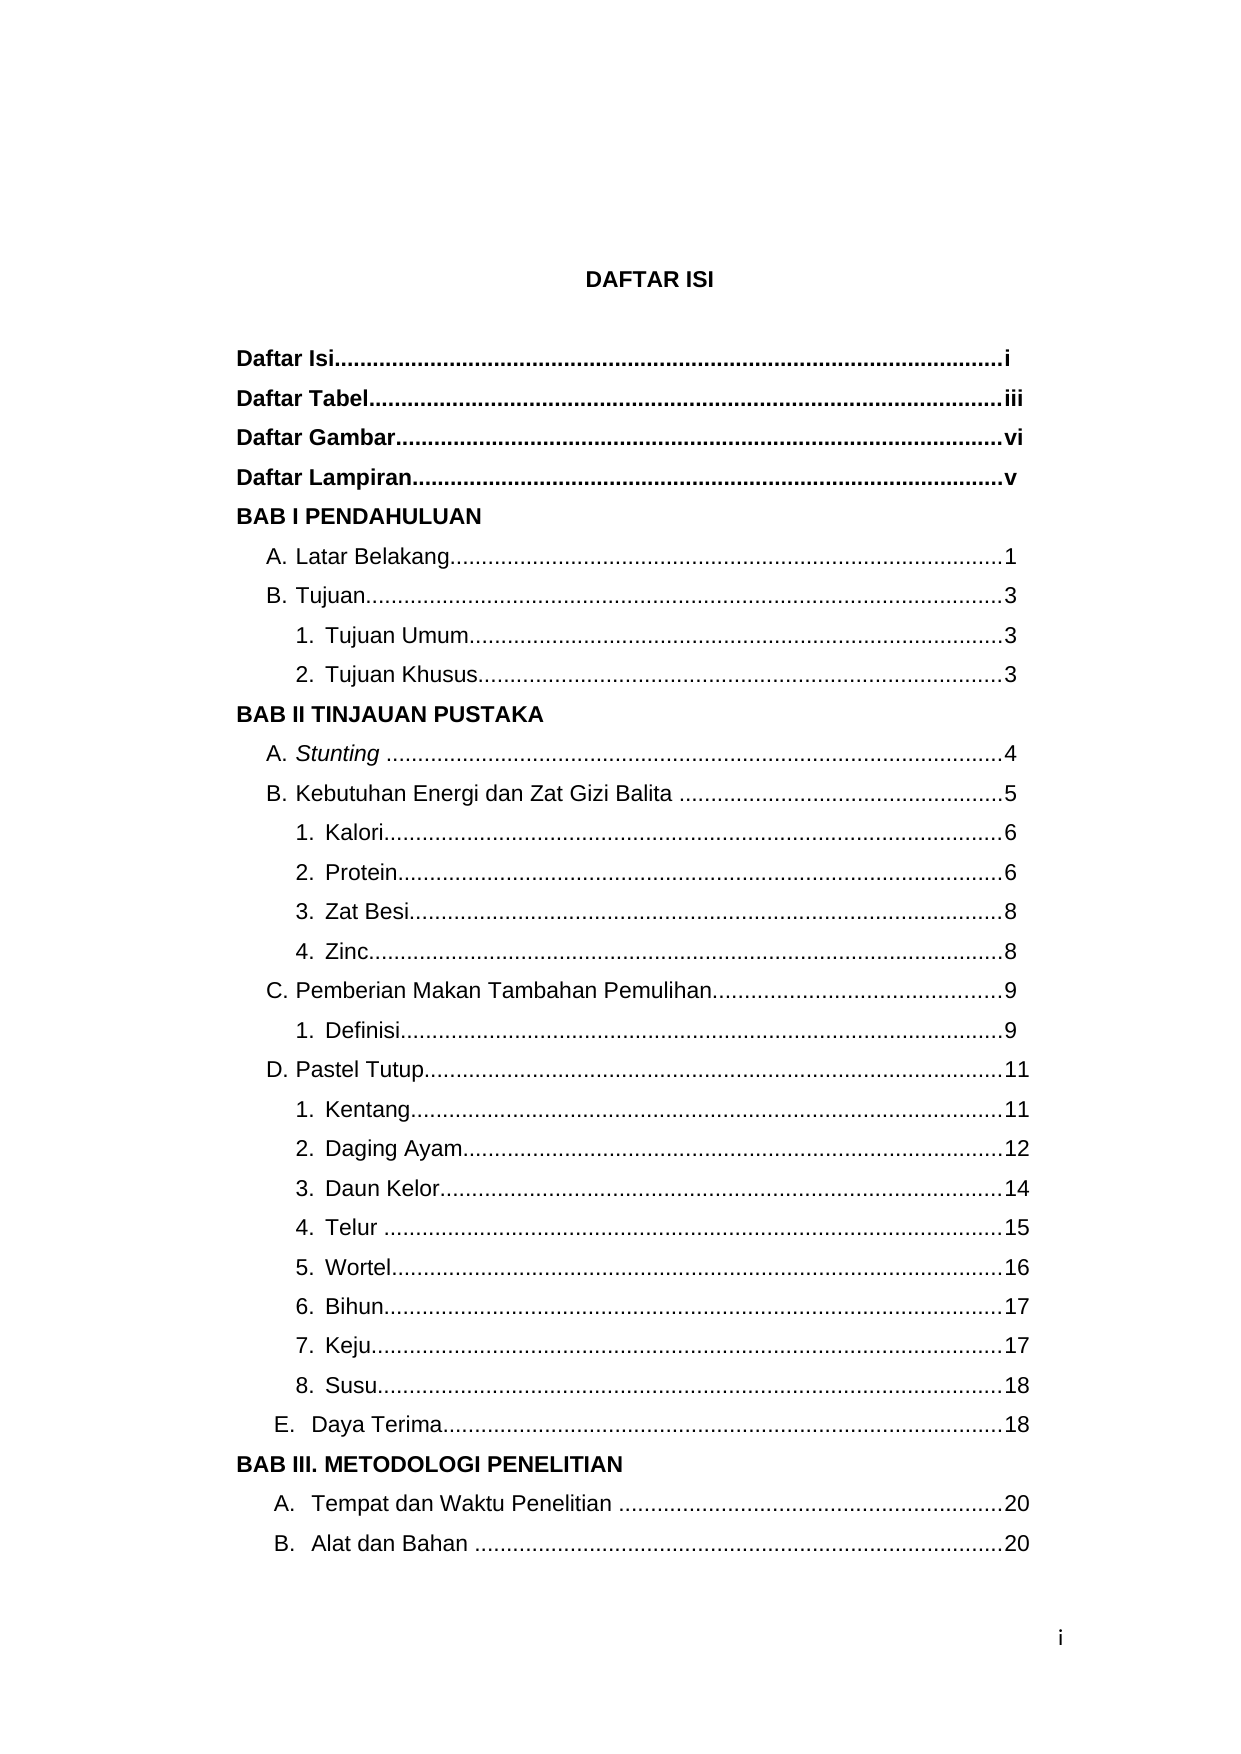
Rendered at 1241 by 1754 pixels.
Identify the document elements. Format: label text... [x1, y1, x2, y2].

text BAB I PENDAHULUAN [236, 503, 1063, 530]
list Alat dan Bahan 20 [274, 1530, 1063, 1556]
list Kebutuhan Energi dan Zat Gizi Balita 5 [266, 780, 1063, 806]
text BAB II TINJAUAN PUSTAKA [236, 701, 1063, 727]
list Tujuan Umum 3 [295, 622, 1063, 648]
list Kentang 11 [295, 1096, 1063, 1122]
list Tujuan 3 [266, 582, 1063, 609]
text Daftar Lampiran v [236, 464, 1063, 490]
text Daftar Tabel iii [236, 385, 1063, 411]
list Definisi 9 [295, 1017, 1063, 1043]
text DAFTAR ISI [236, 266, 1063, 293]
list Tujuan Khusus 3 [295, 661, 1063, 688]
text Daftar Isi i [236, 345, 1063, 372]
list Pemberian Makan Tambahan Pemulihan 9 [266, 977, 1063, 1003]
list Pastel Tutup 11 [266, 1056, 1063, 1082]
list Susu 18 [295, 1372, 1063, 1398]
text Daftar Gambar vi [236, 424, 1063, 451]
list Protein 6 [295, 859, 1063, 885]
list Zat Besi 8 [295, 898, 1063, 924]
list Wortel 16 [295, 1253, 1063, 1280]
list Stunting 4 [266, 740, 1063, 767]
list Bihun 17 [295, 1293, 1063, 1319]
list Daya Terima 18 [274, 1411, 1063, 1438]
list Keju 17 [295, 1332, 1063, 1359]
list Latar Belakang 1 [266, 543, 1063, 569]
list Telur 15 [295, 1214, 1063, 1240]
list Kalori 6 [295, 819, 1063, 846]
list Daging Ayam 12 [295, 1135, 1063, 1161]
text BAB III. METODOLOGI PENELITIAN [236, 1451, 1004, 1477]
list Zinc 8 [295, 938, 1063, 964]
list Daun Kelor 14 [295, 1174, 1063, 1201]
list Tempat dan Waktu Penelitian 20 [274, 1490, 1063, 1517]
